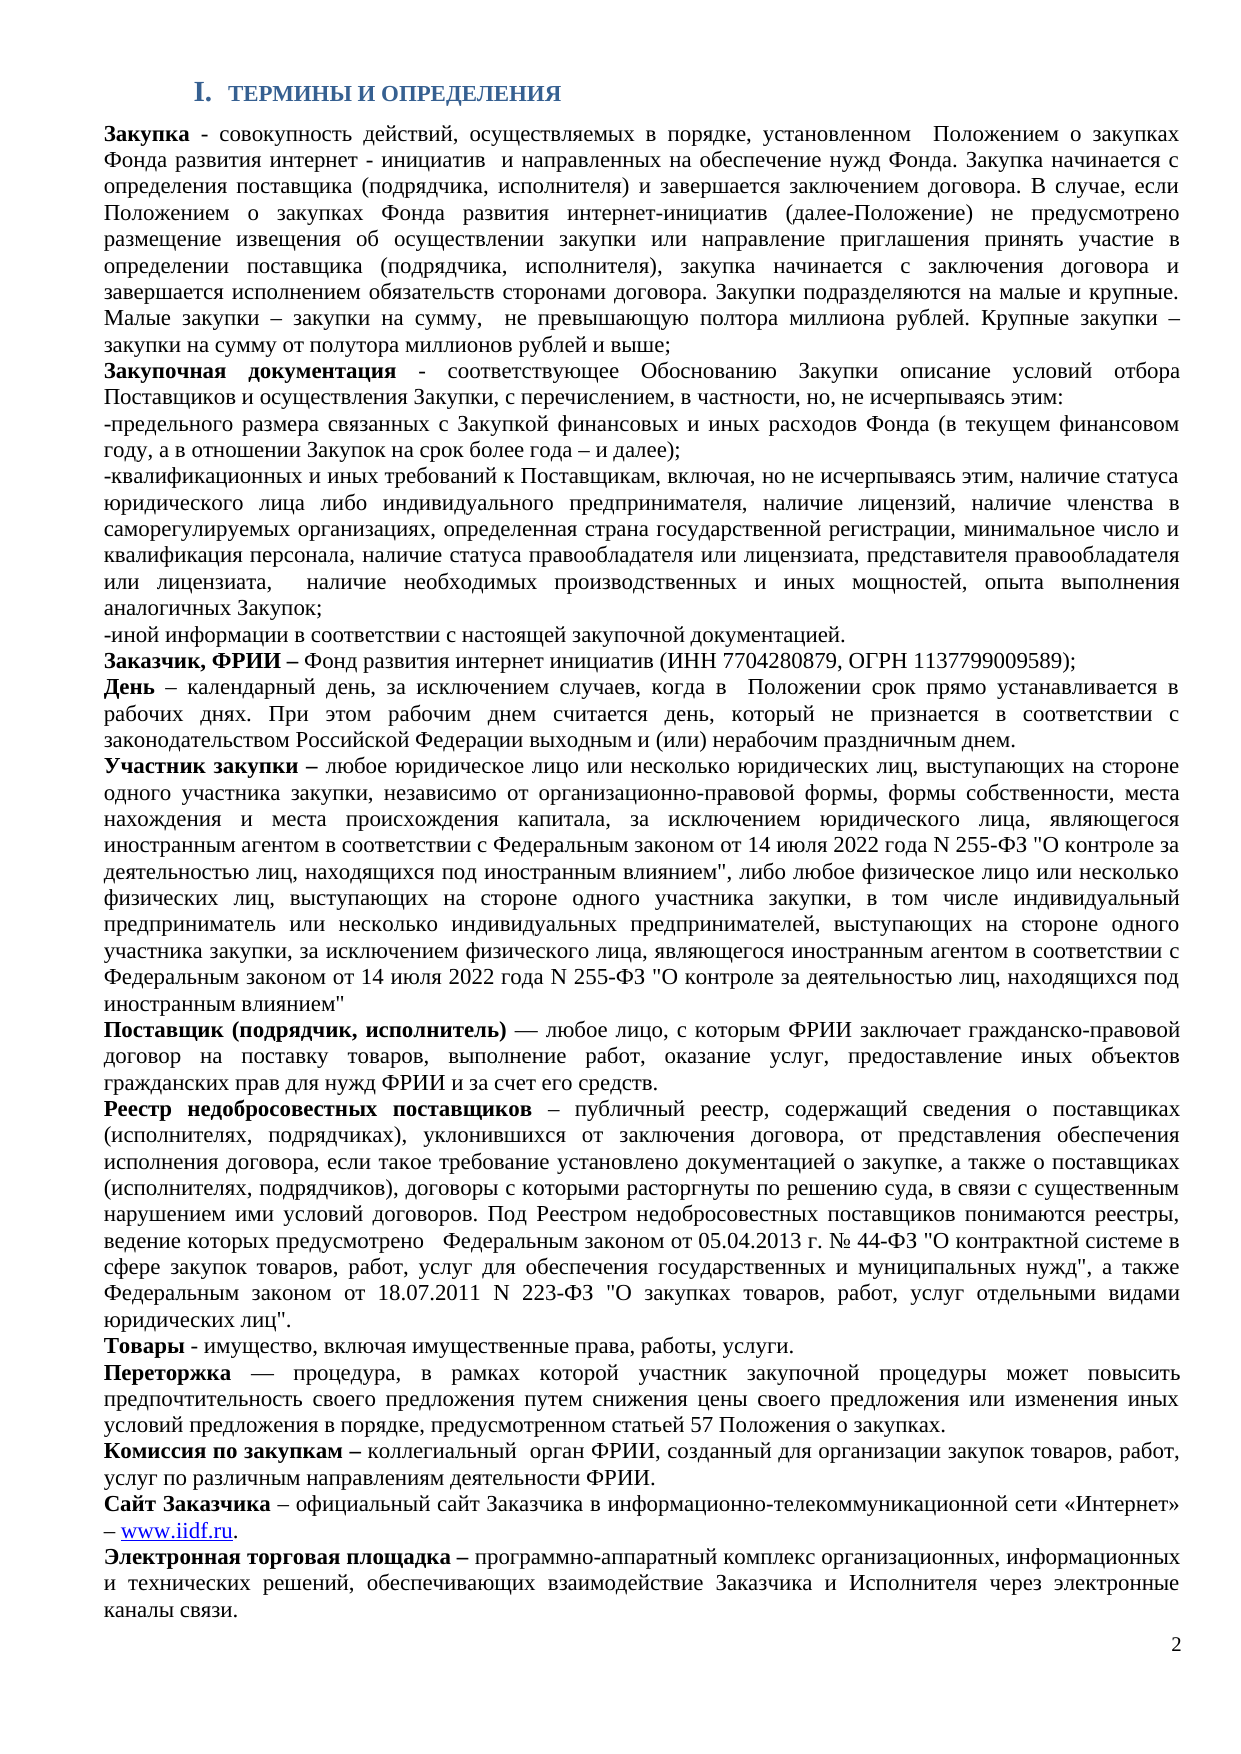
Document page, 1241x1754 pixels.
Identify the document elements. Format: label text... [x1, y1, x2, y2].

text -иной информации в соответствии с настоящей закупочной документацией. [103, 621, 1181, 647]
text -квалификационных и иных требований к Поставщикам, включая, но не исчерпываясь этим, наличие статуса юридического лица либо индивидуального предпринимателя, наличие лицензий, наличие членства в саморегулируемых организациях, определенная страна государственной регистрации, минимальное число и квалификация персонала, наличие статуса правообладателя или лицензиата, представителя правообладателя или лицензиата, наличие необходимых производственных и иных мощностей, опыта выполнения аналогичных Закупок; [103, 462, 1181, 621]
text Закупочная документация - соответствующее Обоснованию Закупки описание условий отбора Поставщиков и осуществления Закупки, с перечислением, в частности, но, не исчерпываясь этим: [103, 357, 1181, 410]
text Закупка - совокупность действий, осуществляемых в порядке, установленном Положением о закупках Фонда развития интернет - инициатив и направленных на обеспечение нужд Фонда. Закупка начинается с определения поставщика (подрядчика, исполнителя) и завершается заключением договора. В случае, если Положением о закупках Фонда развития интернет-инициатив (далее-Положение) не предусмотрено размещение извещения об осуществлении закупки или направление приглашения принять участие в определении поставщика (подрядчика, исполнителя), закупка начинается с заключения договора и завершается исполнением обязательств сторонами договора. Закупки подразделяются на малые и крупные. Малые закупки – закупки на сумму, не превышающую полтора миллиона рублей. Крупные закупки – закупки на сумму от полутора миллионов рублей и выше; [103, 120, 1181, 357]
text Поставщик (подрядчик, исполнитель) — любое лицо, с которым ФРИИ заключает гражданско-правовой договор на поставку товаров, выполнение работ, оказание услуг, предоставление иных объектов гражданских прав для нужд ФРИИ и за счет его средств. [103, 1016, 1181, 1095]
text -предельного размера связанных с Закупкой финансовых и иных расходов Фонда (в текущем финансовом году, а в отношении Закупок на срок более года – и далее); [103, 410, 1181, 462]
text Сайт Заказчика – официальный сайт Заказчика в информационно-телекоммуникационной сети «Интернет» – www.iidf.ru. [103, 1490, 1181, 1543]
text Переторжка — процедура, в рамках которой участник закупочной процедуры может повысить предпочтительность своего предложения путем снижения цены своего предложения или изменения иных условий предложения в порядке, предусмотренном статьей 57 Положения о закупках. [103, 1358, 1181, 1438]
text Электронная торговая площадка – программно-аппаратный комплекс организационных, информационных и технических решений, обеспечивающих взаимодействие Заказчика и Исполнителя через электронные каналы связи. [103, 1543, 1181, 1622]
text Товары - имущество, включая имущественные права, работы, услуги. [103, 1332, 1181, 1358]
text Заказчик, ФРИИ – Фонд развития интернет инициатив (ИНН 7704280879, ОГРН 1137799009589); [103, 647, 1181, 673]
text Комиссия по закупкам – коллегиальный орган ФРИИ, созданный для организации закупок товаров, работ, услуг по различным направлениям деятельности ФРИИ. [103, 1438, 1181, 1490]
text Реестр недобросовестных поставщиков – публичный реестр, содержащий сведения о поставщиках (исполнителях, подрядчиках), уклонившихся от заключения договора, от представления обеспечения исполнения договора, если такое требование установлено документацией о закупке, а также о поставщиках (исполнителях, подрядчиков), договоры с которыми расторгнуты по решению суда, в связи с существенным нарушением ими условий договоров. Под Реестром недобросовестных поставщиков понимаются реестры, ведение которых предусмотрено Федеральным законом от 05.04.2013 г. № 44-ФЗ "О контрактной системе в сфере закупок товаров, работ, услуг для обеспечения государственных и муниципальных нужд", а также Федеральным законом от 18.07.2011 N 223-ФЗ "О закупках товаров, работ, услуг отдельными видами юридических лиц". [103, 1095, 1181, 1332]
text Участник закупки – любое юридическое лицо или несколько юридических лиц, выступающих на стороне одного участника закупки, независимо от организационно-правовой формы, формы собственности, места нахождения и места происхождения капитала, за исключением юридического лица, являющегося иностранным агентом в соответствии с Федеральным законом от 14 июля 2022 года N 255-ФЗ "О контроле за деятельностью лиц, находящихся под иностранным влиянием", либо любое физическое лицо или несколько физических лиц, выступающих на стороне одного участника закупки, в том числе индивидуальный предприниматель или несколько индивидуальных предпринимателей, выступающих на стороне одного участника закупки, за исключением физического лица, являющегося иностранным агентом в соответствии с Федеральным законом от 14 июля 2022 года N 255-ФЗ "О контроле за деятельностью лиц, находящихся под иностранным влиянием" [103, 752, 1181, 1016]
text День – календарный день, за исключением случаев, когда в Положении срок прямо устанавливается в рабочих днях. При этом рабочим днем считается день, который не признается в соответствии с законодательством Российской Федерации выходным и (или) нерабочим праздничным днем. [103, 673, 1181, 752]
subtitle ТЕРМИНЫ И ОПРЕДЕЛЕНИЯ [103, 74, 561, 107]
